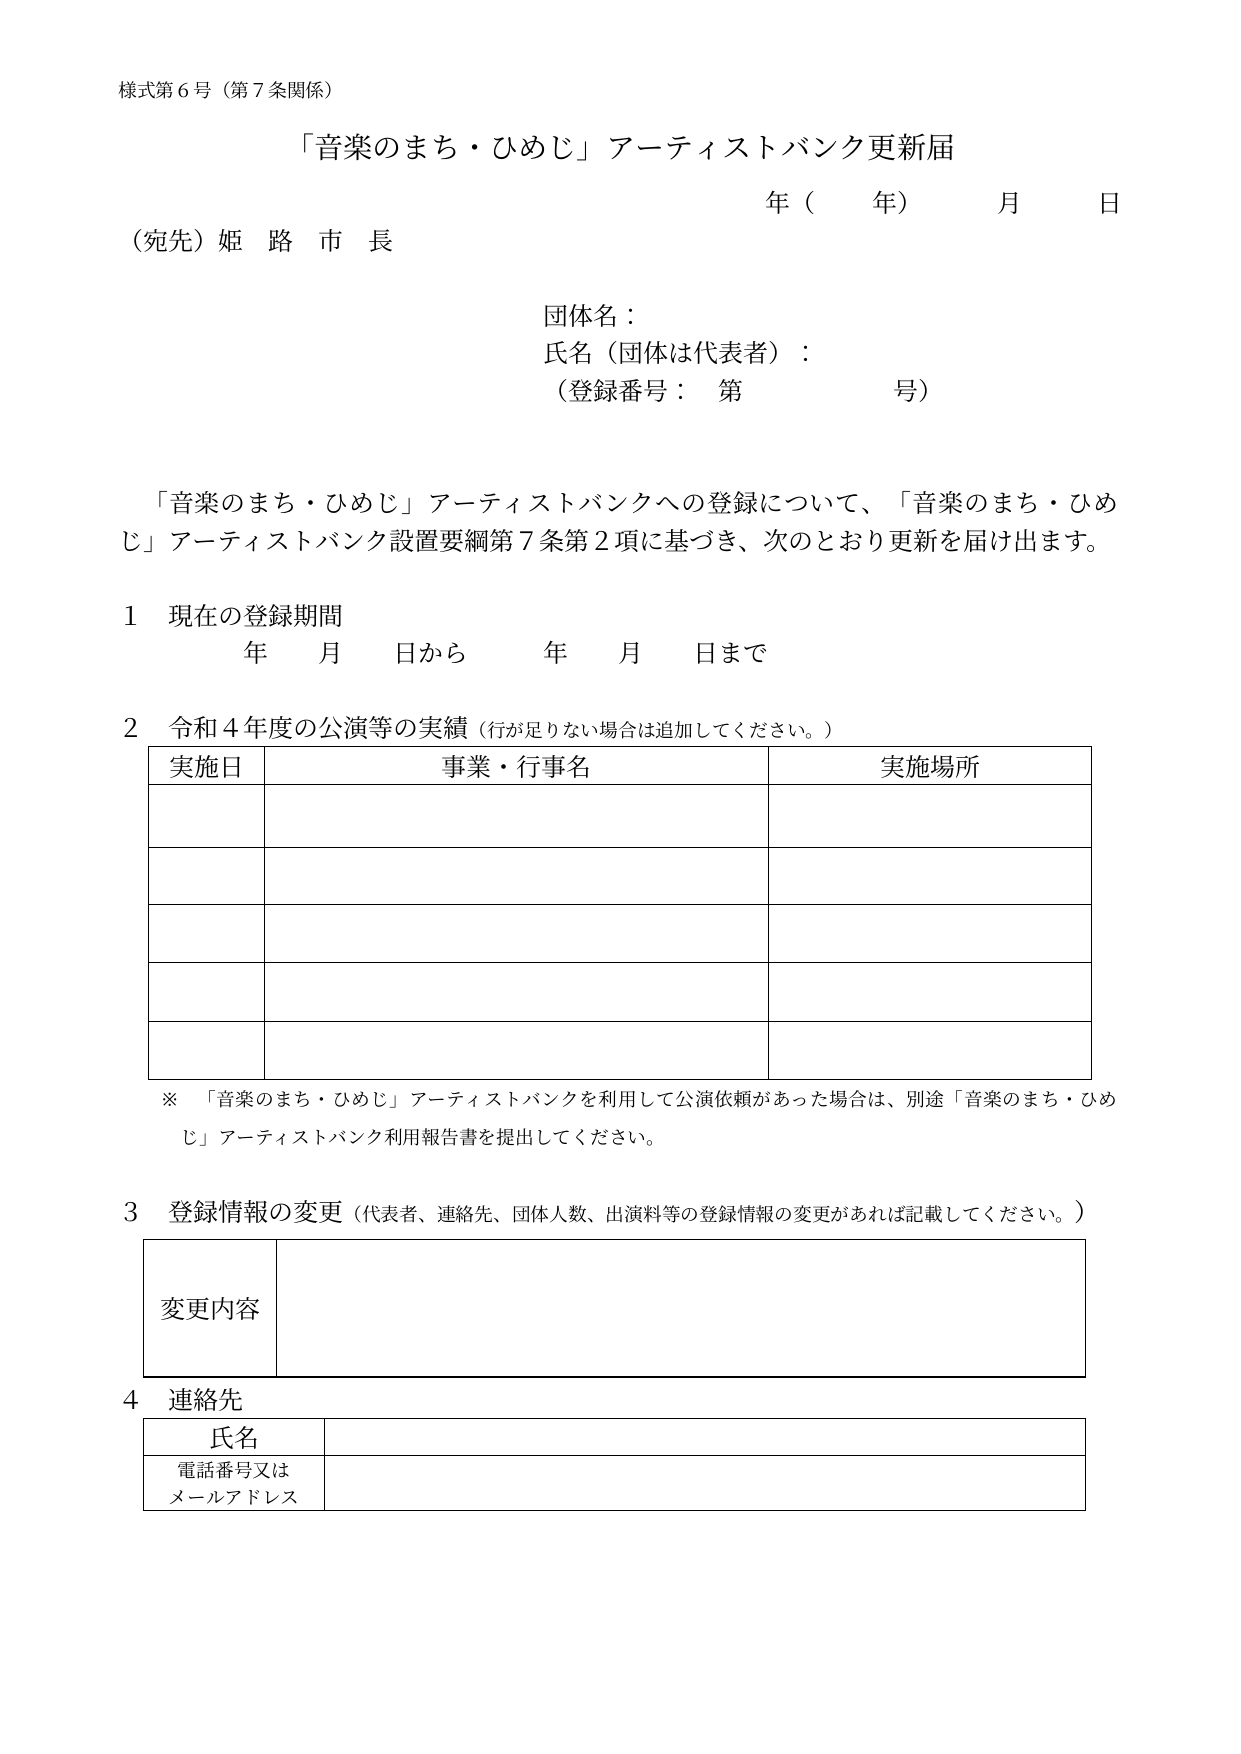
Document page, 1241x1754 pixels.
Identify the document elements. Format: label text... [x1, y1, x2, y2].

table_cell [769, 905, 1091, 962]
text 年（ 年） 月 日 [118, 183, 1122, 221]
table_header 実施日 [149, 747, 264, 784]
text 団体名： [118, 296, 1122, 333]
text 氏名（団体は代表者）： [118, 333, 1122, 371]
text ※ 「音楽のまち・ひめじ」アーティストバンクを利用して公演依頼があった場合は、別途「音楽のまち・ひめじ」アーティストバンク利用報告書を提出してください。 [162, 1080, 1122, 1155]
text 「音楽のまち・ひめじ」アーティストバンク更新届 [118, 108, 1122, 183]
table_cell [769, 785, 1091, 847]
text １ 現在の登録期間 [118, 596, 1122, 633]
table_header 事業・行事名 [265, 747, 768, 784]
table_cell [149, 905, 264, 962]
table_cell [149, 785, 264, 847]
table_cell [769, 848, 1091, 904]
table_cell [149, 848, 264, 904]
table_cell [149, 1022, 264, 1079]
text ４ 連絡先 [118, 1267, 1122, 1417]
table_cell [265, 963, 768, 1021]
text （登録番号： 第 号） [118, 371, 1122, 408]
text ３ 登録情報の変更（代表者、連絡先、団体人数、出演料等の登録情報の変更があれば記載してください。） [118, 1192, 1122, 1230]
table_cell [769, 1022, 1091, 1079]
table_header 変更内容 [144, 1240, 276, 1376]
table_header 実施場所 [769, 747, 1091, 784]
table_header [325, 1419, 1085, 1455]
text 様式第６号（第７条関係） [118, 71, 1122, 108]
text ２ 令和４年度の公演等の実績（行が足りない場合は追加してください。） [118, 708, 1122, 746]
text （宛先）姫 路 市 長 [118, 221, 1122, 258]
table_cell [265, 1022, 768, 1079]
table_header 氏名 [144, 1419, 324, 1455]
table_cell 電話番号又は メールアドレス [144, 1456, 324, 1510]
table_cell [325, 1456, 1085, 1510]
text 「音楽のまち・ひめじ」アーティストバンクへの登録について、「音楽のまち・ひめじ」アーティストバンク設置要綱第７条第２項に基づき、次のとおり更新を届け出ます。 [118, 483, 1122, 558]
table_header [277, 1240, 1085, 1376]
table_cell [265, 785, 768, 847]
table_cell [769, 963, 1091, 1021]
table_cell [149, 963, 264, 1021]
text 年 月 日から 年 月 日まで [118, 633, 1122, 671]
table_cell [265, 848, 768, 904]
table_cell [265, 905, 768, 962]
